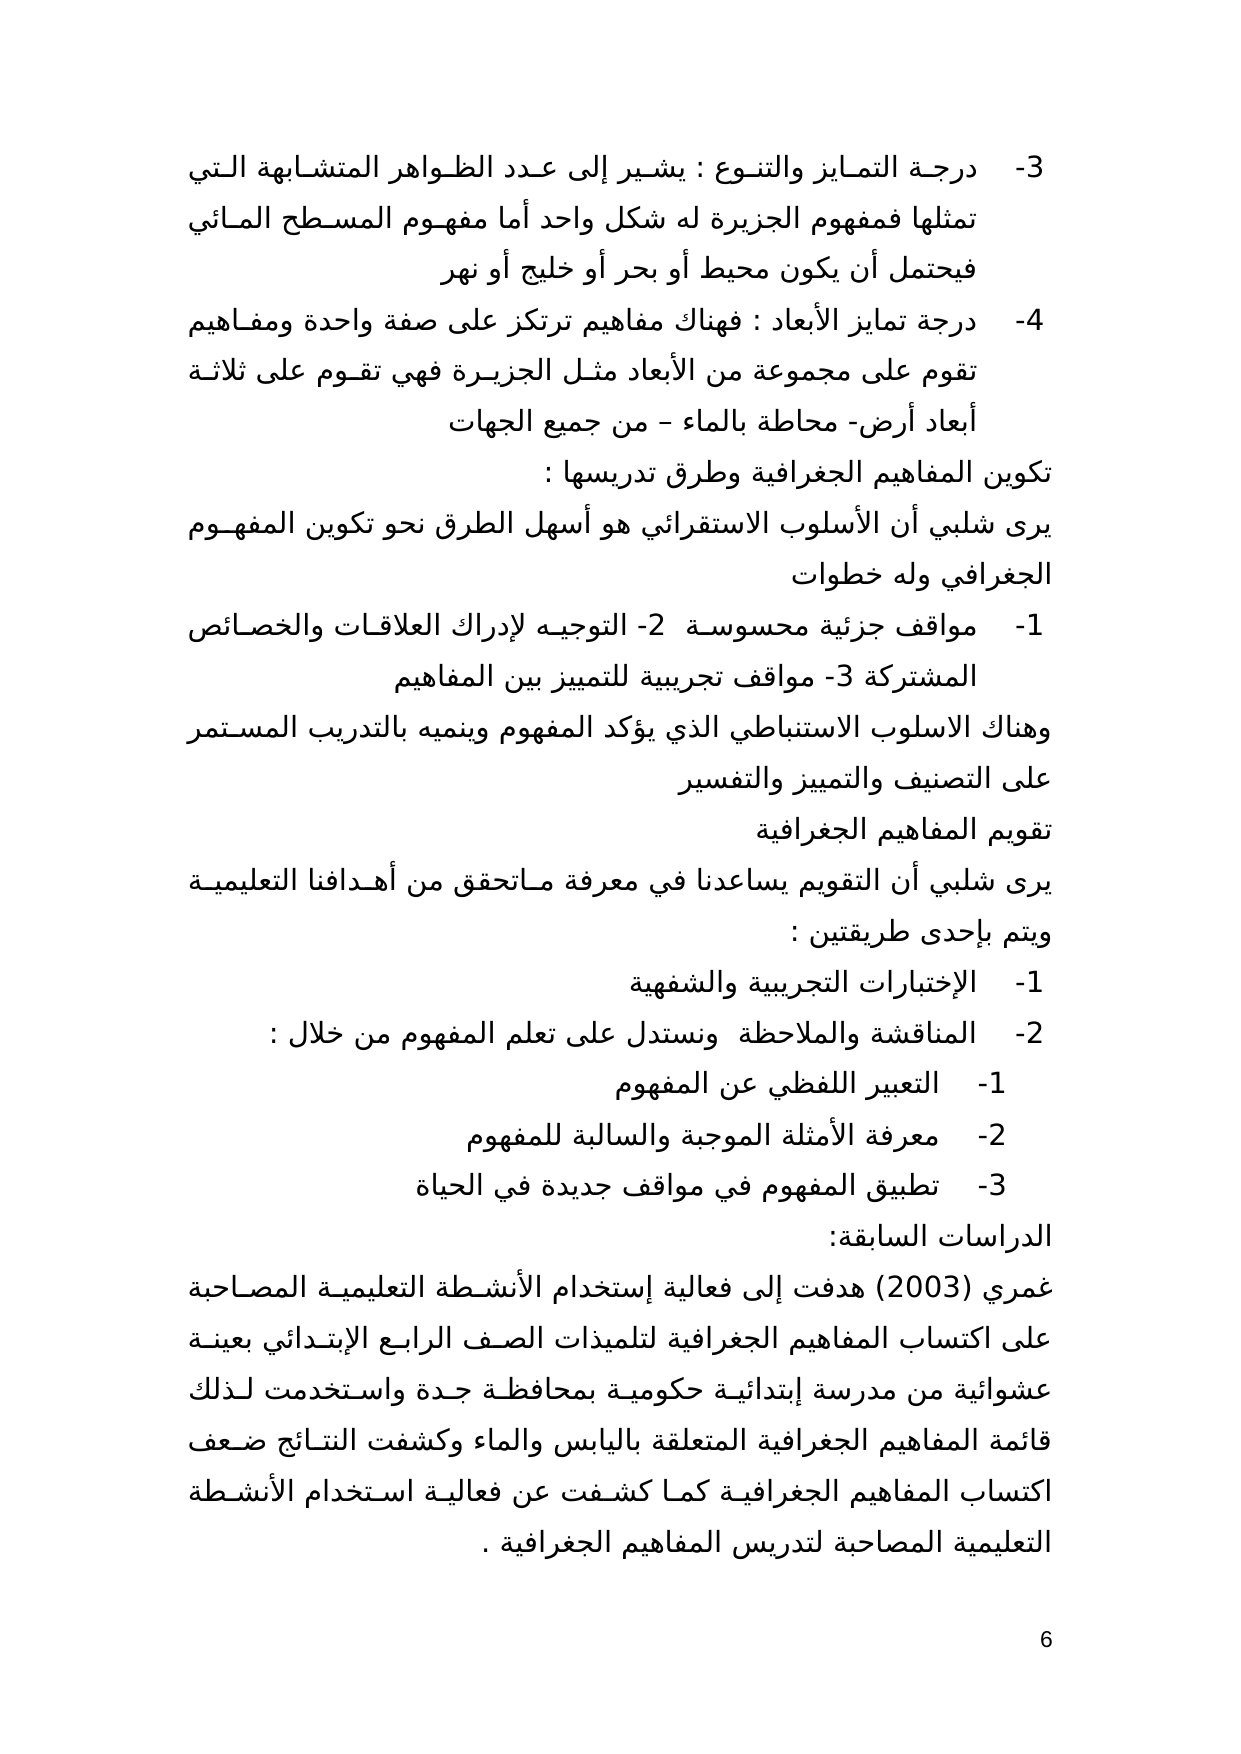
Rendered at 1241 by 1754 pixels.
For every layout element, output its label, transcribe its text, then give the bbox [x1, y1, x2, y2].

list الإختبارات التجريبية والشفهية [187, 965, 1015, 999]
list درجة التمايز والتنوع : يشير إلى عدد الظواهر المتشابهة التي تمثلها فمفهوم الجزيرة له شكل واحد أما مفهوم المسطح المائي فيحتمل أن يكون محيط أو بحر أو خليج أو نهر [187, 150, 1015, 286]
text وهناك الاسلوب الاستنباطي الذي يؤكد المفهوم وينميه بالتدريب المستمر على التصنيف والتمييز والتفسير [187, 710, 1053, 795]
text تقويم المفاهيم الجغرافية [187, 812, 1053, 846]
list درجة تمايز الأبعاد : فهناك مفاهيم ترتكز على صفة واحدة ومفاهيم تقوم على مجموعة من الأبعاد مثل الجزيرة فهي تقوم على ثلاثة أبعاد أرض- محاطة بالماء – من جميع الجهات [187, 303, 1015, 439]
list معرفة الأمثلة الموجبة والسالبة للمفهوم [187, 1118, 978, 1152]
text غمري (2003) هدفت إلى فعالية إستخدام الأنشطة التعليمية المصاحبة على اكتساب المفاهيم الجغرافية لتلميذات الصف الرابع الإبتدائي بعينة عشوائية من مدرسة إبتدائية حكومية بمحافظة جدة واستخدمت لذلك قائمة المفاهيم الجغرافية المتعلقة باليابس والماء وكشفت النتائج ضعف اكتساب المفاهيم الجغرافية كما كشفت عن فعالية استخدام الأنشطة التعليمية المصاحبة لتدريس المفاهيم الجغرافية . [187, 1271, 1053, 1559]
list التعبير اللفظي عن المفهوم [187, 1067, 978, 1101]
text تكوين المفاهيم الجغرافية وطرق تدريسها : [187, 456, 1053, 489]
text يرى شلبي أن الأسلوب الاستقرائي هو أسهل الطرق نحو تكوين المفهوم الجغرافي وله خطوات [187, 507, 1053, 591]
text الدراسات السابقة: [187, 1220, 1053, 1254]
text يرى شلبي أن التقويم يساعدنا في معرفة ماتحقق من أهدافنا التعليمية ويتم بإحدى طريقتين : [187, 863, 1053, 948]
list تطبيق المفهوم في مواقف جديدة في الحياة [187, 1169, 978, 1203]
list مواقف جزئية محسوسة 2- التوجيه لإدراك العلاقات والخصائص المشتركة 3- مواقف تجريبية للتمييز بين المفاهيم [187, 608, 1015, 693]
list المناقشة والملاحظة ونستدل على تعلم المفهوم من خلال : [187, 1016, 1015, 1050]
